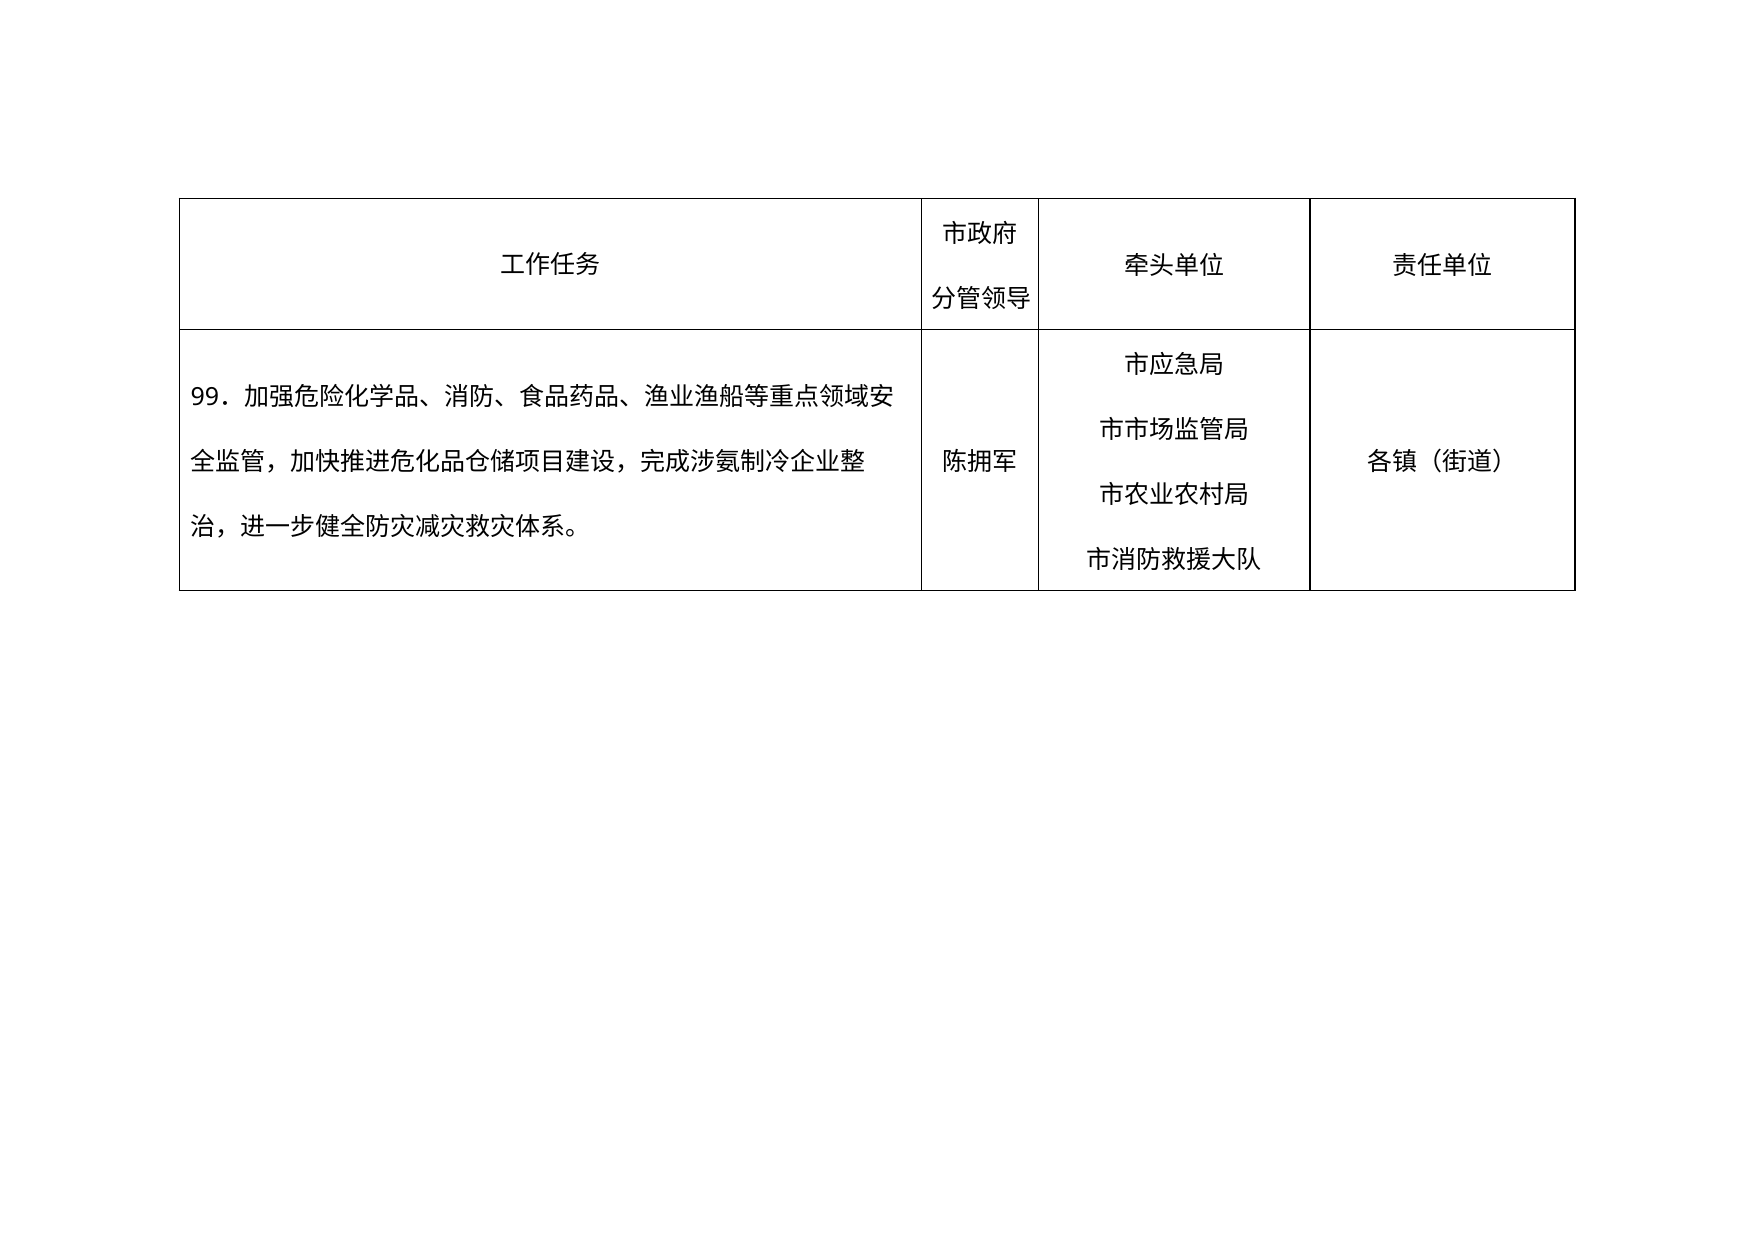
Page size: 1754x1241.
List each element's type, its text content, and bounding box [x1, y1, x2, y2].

table_cell 各镇（街道） [1311, 330, 1574, 590]
table_cell 市应急局 市市场监管局 市农业农村局 市消防救援大队 [1039, 330, 1309, 590]
table_cell 陈拥军 [922, 330, 1038, 590]
table_header 牵头单位 [1039, 199, 1309, 329]
table_header 市政府 分管领导 [922, 199, 1038, 329]
table_header 工作任务 [180, 199, 921, 329]
table_cell 99．加强危险化学品、消防、食品药品、渔业渔船等重点领域安全监管，加快推进危化品仓储项目建设，完成涉氨制冷企业整治，进一步健全防灾减灾救灾体系。 [180, 330, 921, 590]
table_header 责任单位 [1311, 199, 1574, 329]
